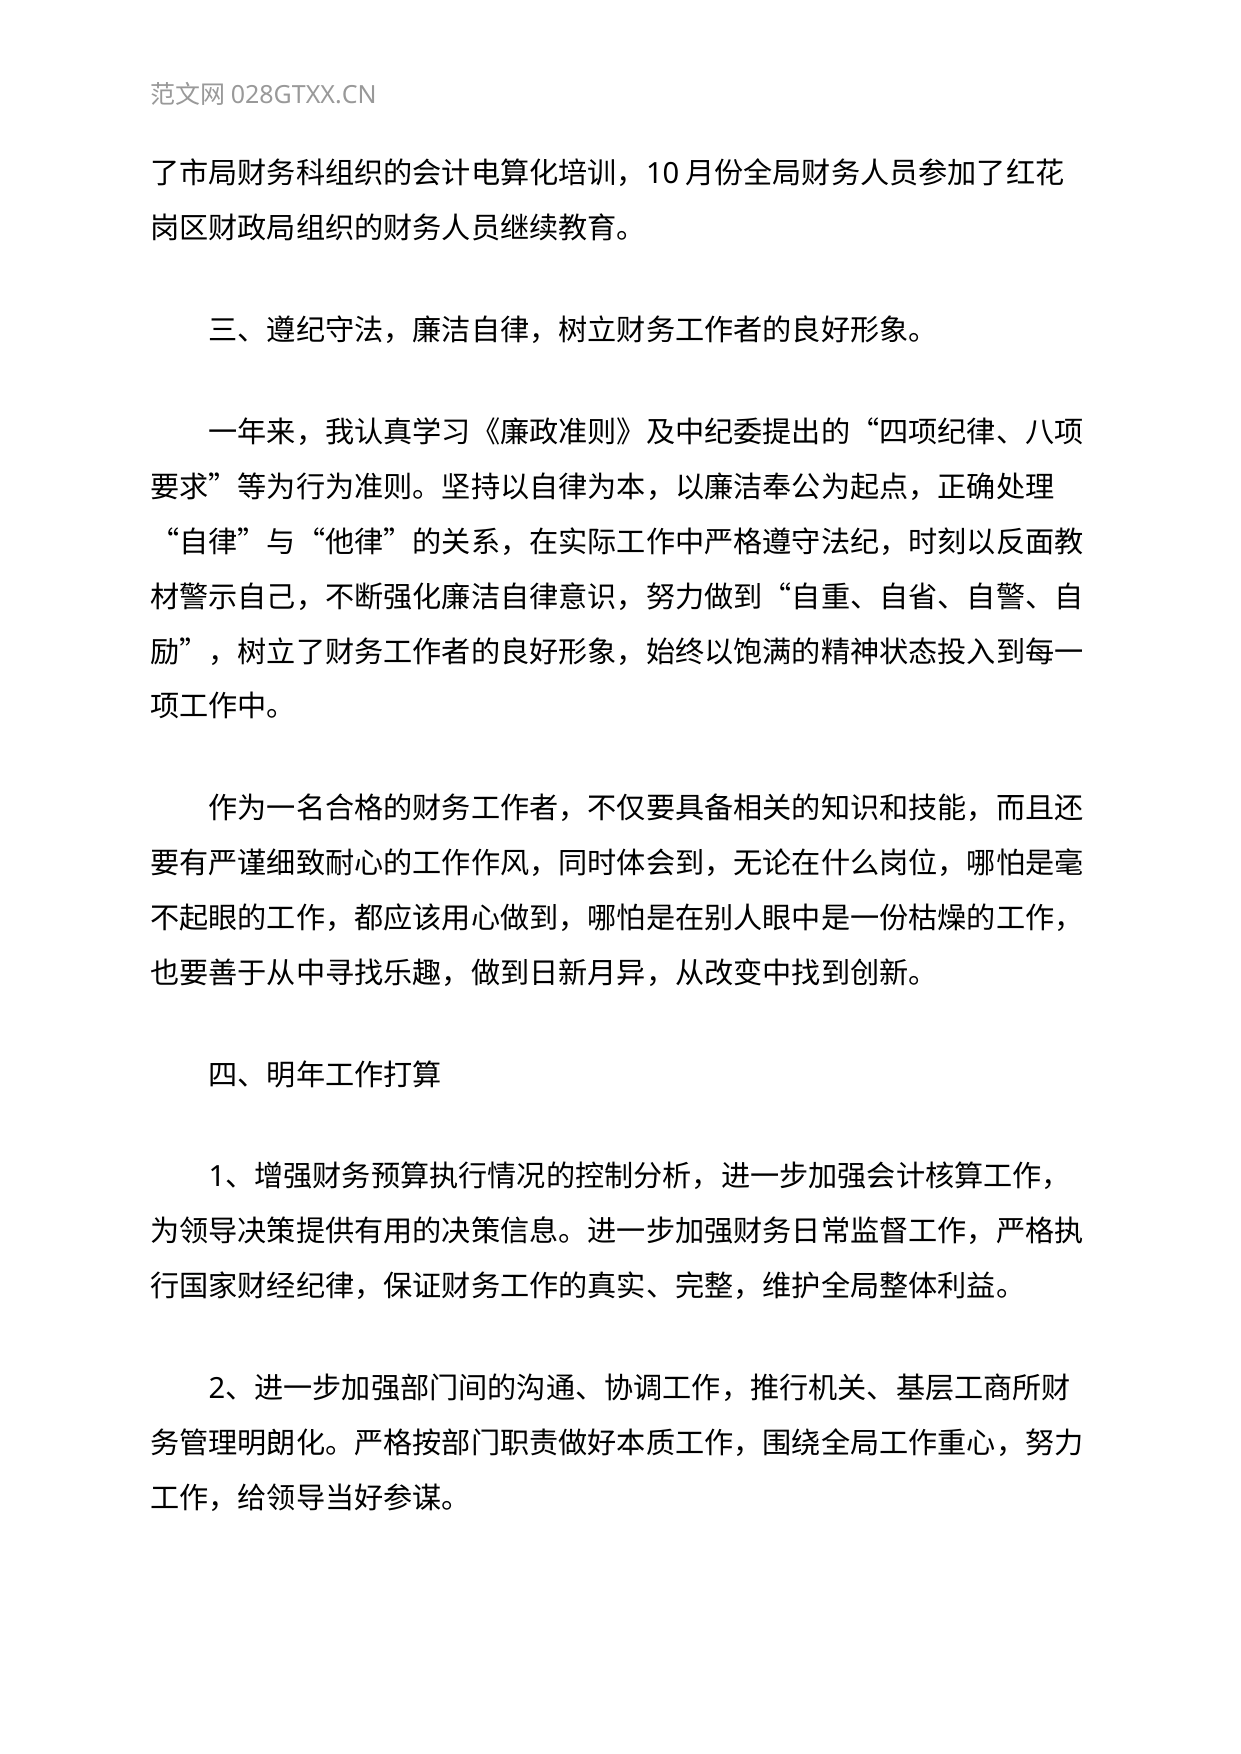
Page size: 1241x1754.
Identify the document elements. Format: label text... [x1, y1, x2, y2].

text 一年来，我认真学习《廉政准则》及中纪委提出的“四项纪律、八项要求”等为行为准则。坚持以自律为本，以廉洁奉公为起点，正确处理“自律”与“他律”的关系，在实际工作中严格遵守法纪，时刻以反面教材警示自己，不断强化廉洁自律意识，努力做到“自重、自省、自警、自励”，树立了财务工作者的良好形象，始终以饱满的精神状态投入到每一项工作中。 [150, 408, 1090, 725]
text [150, 150, 1090, 247]
text 作为一名合格的财务工作者，不仅要具备相关的知识和技能，而且还要有严谨细致耐心的工作作风，同时体会到，无论在什么岗位，哪怕是毫不起眼的工作，都应该用心做到，哪怕是在别人眼中是一份枯燥的工作，也要善于从中寻找乐趣，做到日新月异，从改变中找到创新。 [150, 785, 1090, 992]
text 四、明年工作打算 [150, 1051, 1090, 1093]
text 1、增强财务预算执行情况的控制分析，进一步加强会计核算工作，为领导决策提供有用的决策信息。进一步加强财务日常监督工作，严格执行国家财经纪律，保证财务工作的真实、完整，维护全局整体利益。 [150, 1153, 1090, 1305]
text 三、遵纪守法，廉洁自律，树立财务工作者的良好形象。 [150, 307, 1090, 349]
text 2、进一步加强部门间的沟通、协调工作，推行机关、基层工商所财务管理明朗化。严格按部门职责做好本质工作，围绕全局工作重心，努力工作，给领导当好参谋。 [150, 1365, 1090, 1517]
